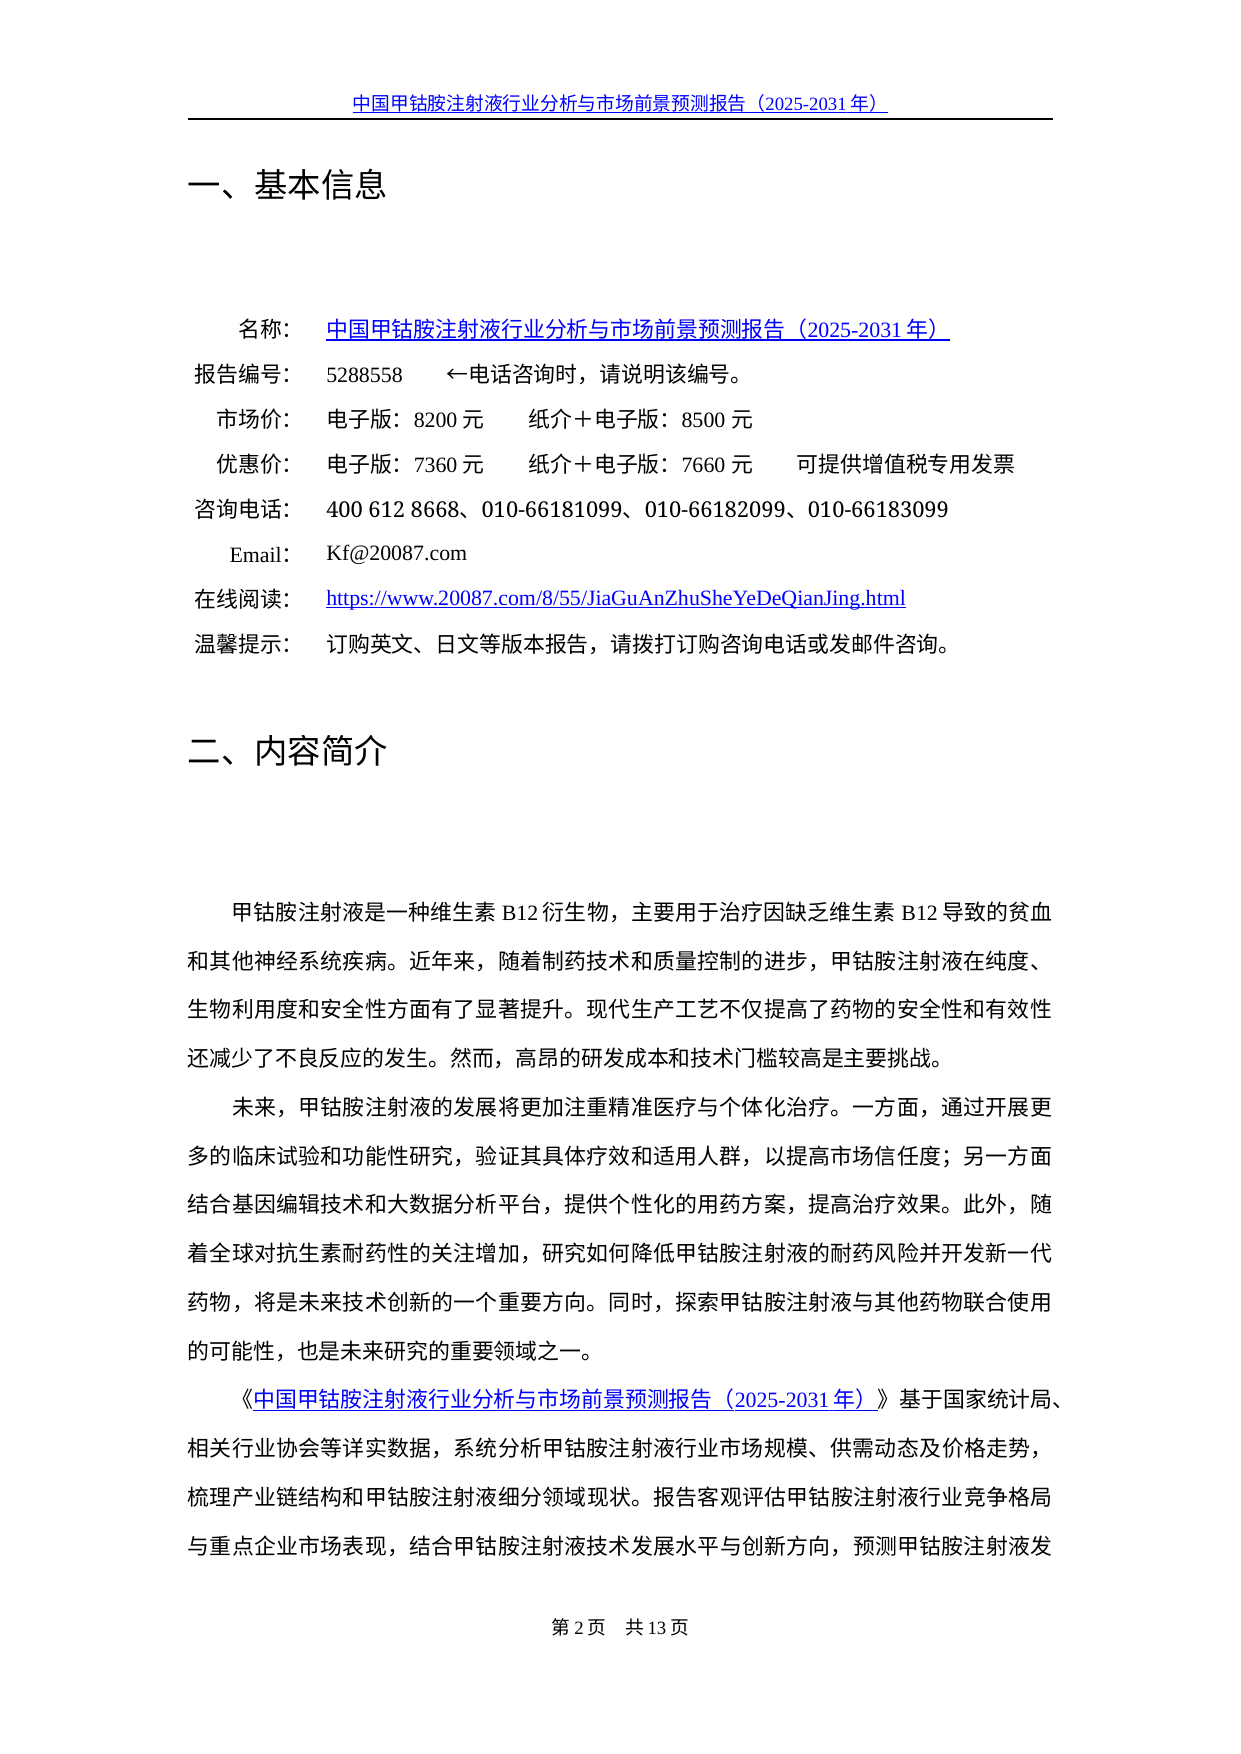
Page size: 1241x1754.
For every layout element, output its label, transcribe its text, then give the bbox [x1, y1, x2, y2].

table_cell 电子版：7360 元 纸介＋电子版：7660 元 可提供增值税专用发票 [315, 447, 1073, 492]
table_cell [315, 582, 1073, 627]
table_cell 温馨提示： [167, 627, 315, 672]
table_cell 订购英文、日文等版本报告，请拨打订购咨询电话或发邮件咨询。 [315, 627, 1073, 672]
table_header 名称： [167, 312, 315, 357]
table_cell 5288558 ←电话咨询时，请说明该编号。 [315, 357, 1073, 402]
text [187, 894, 1053, 1561]
table_cell 市场价： [167, 402, 315, 447]
table_cell 优惠价： [167, 447, 315, 492]
table_cell Email： [167, 537, 315, 582]
table_header 中国甲钴胺注射液行业分析与市场前景预测报告（2025-2031年） [315, 312, 1073, 357]
table_cell 400 612 8668、010-66181099、010-66182099、010-66183099 [315, 492, 1073, 537]
title 二、内容简介 [187, 717, 1053, 782]
table_cell 报告编号： [167, 357, 315, 402]
table_cell Kf@20087.com [315, 537, 1073, 582]
title 一、基本信息 [187, 150, 1053, 215]
table_cell 在线阅读： [167, 582, 315, 627]
table_cell 咨询电话： [167, 492, 315, 537]
table_cell 电子版：8200 元 纸介＋电子版：8500 元 [315, 402, 1073, 447]
